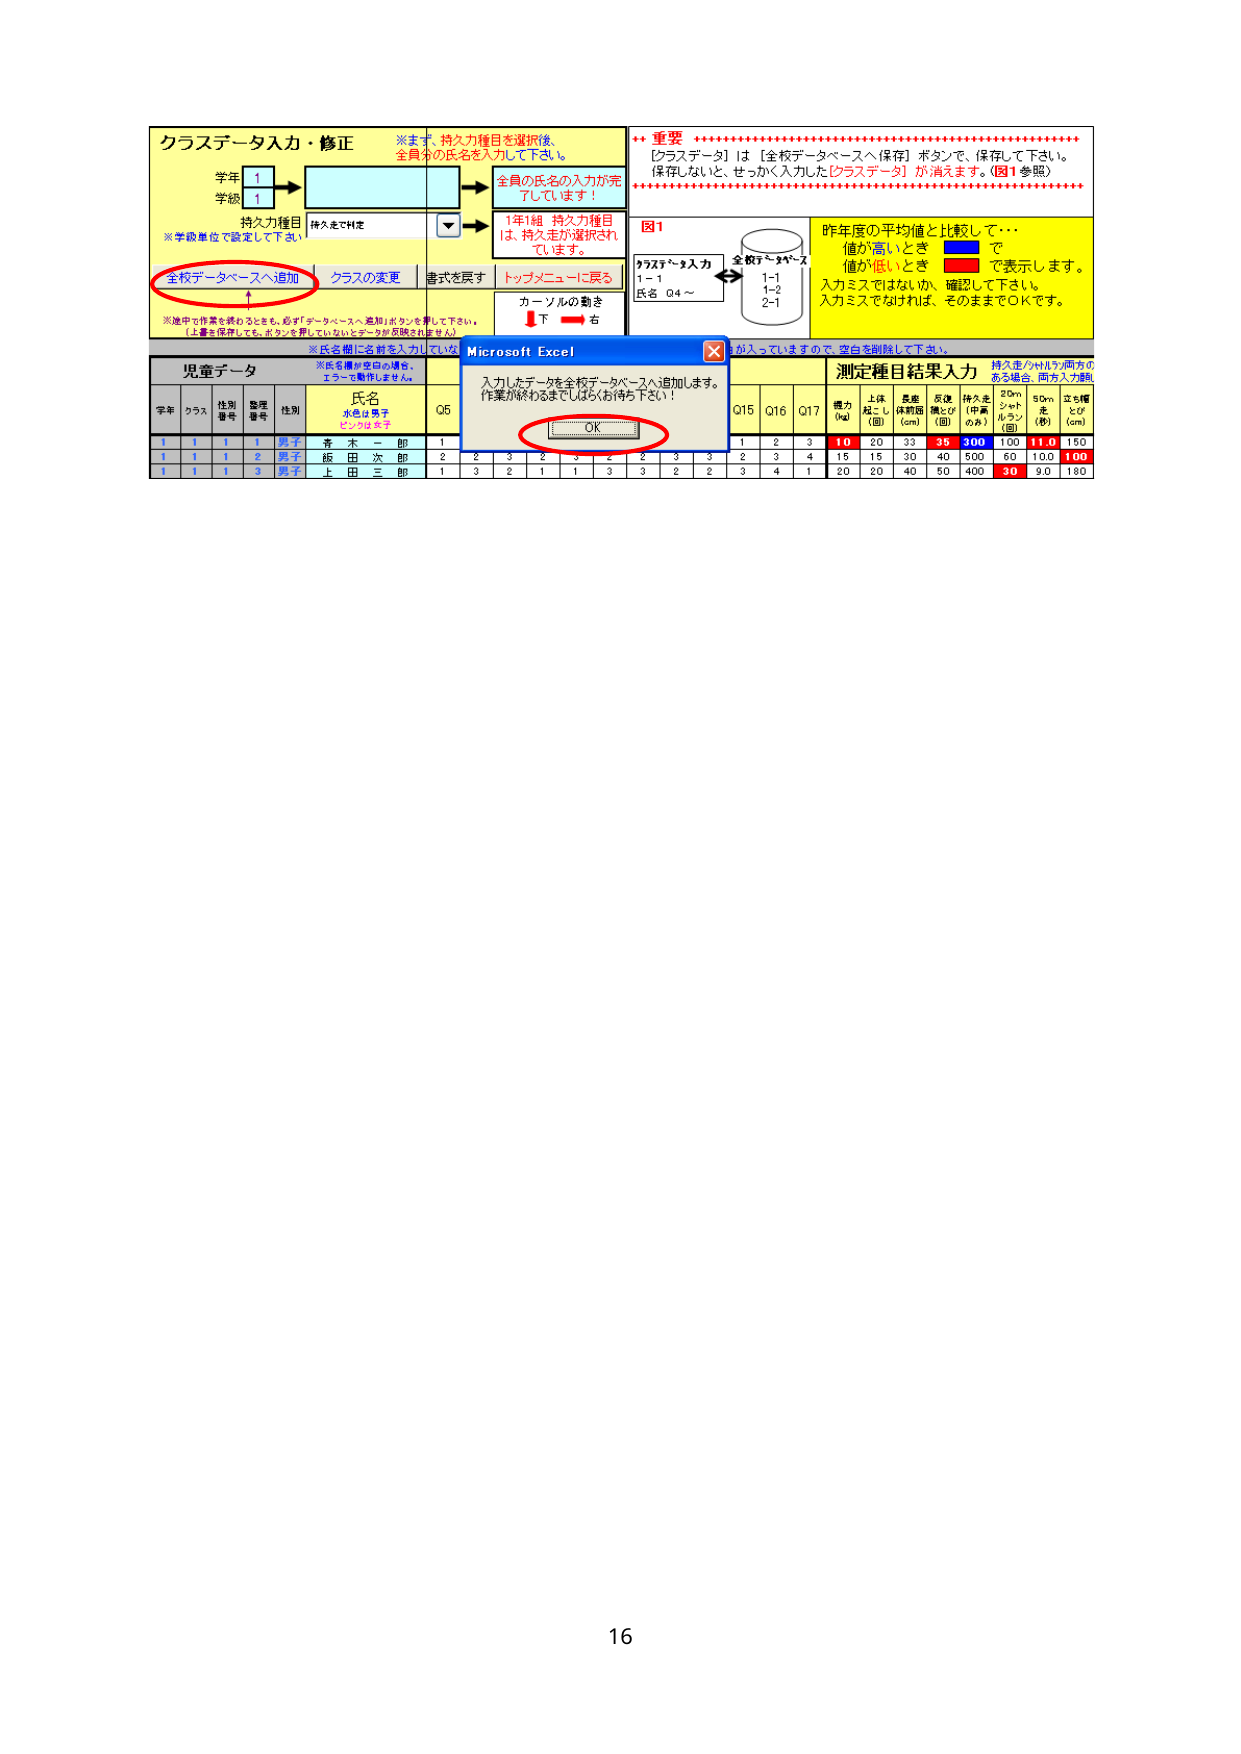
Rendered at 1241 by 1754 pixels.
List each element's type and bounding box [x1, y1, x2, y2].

picture [148, 126, 1095, 479]
